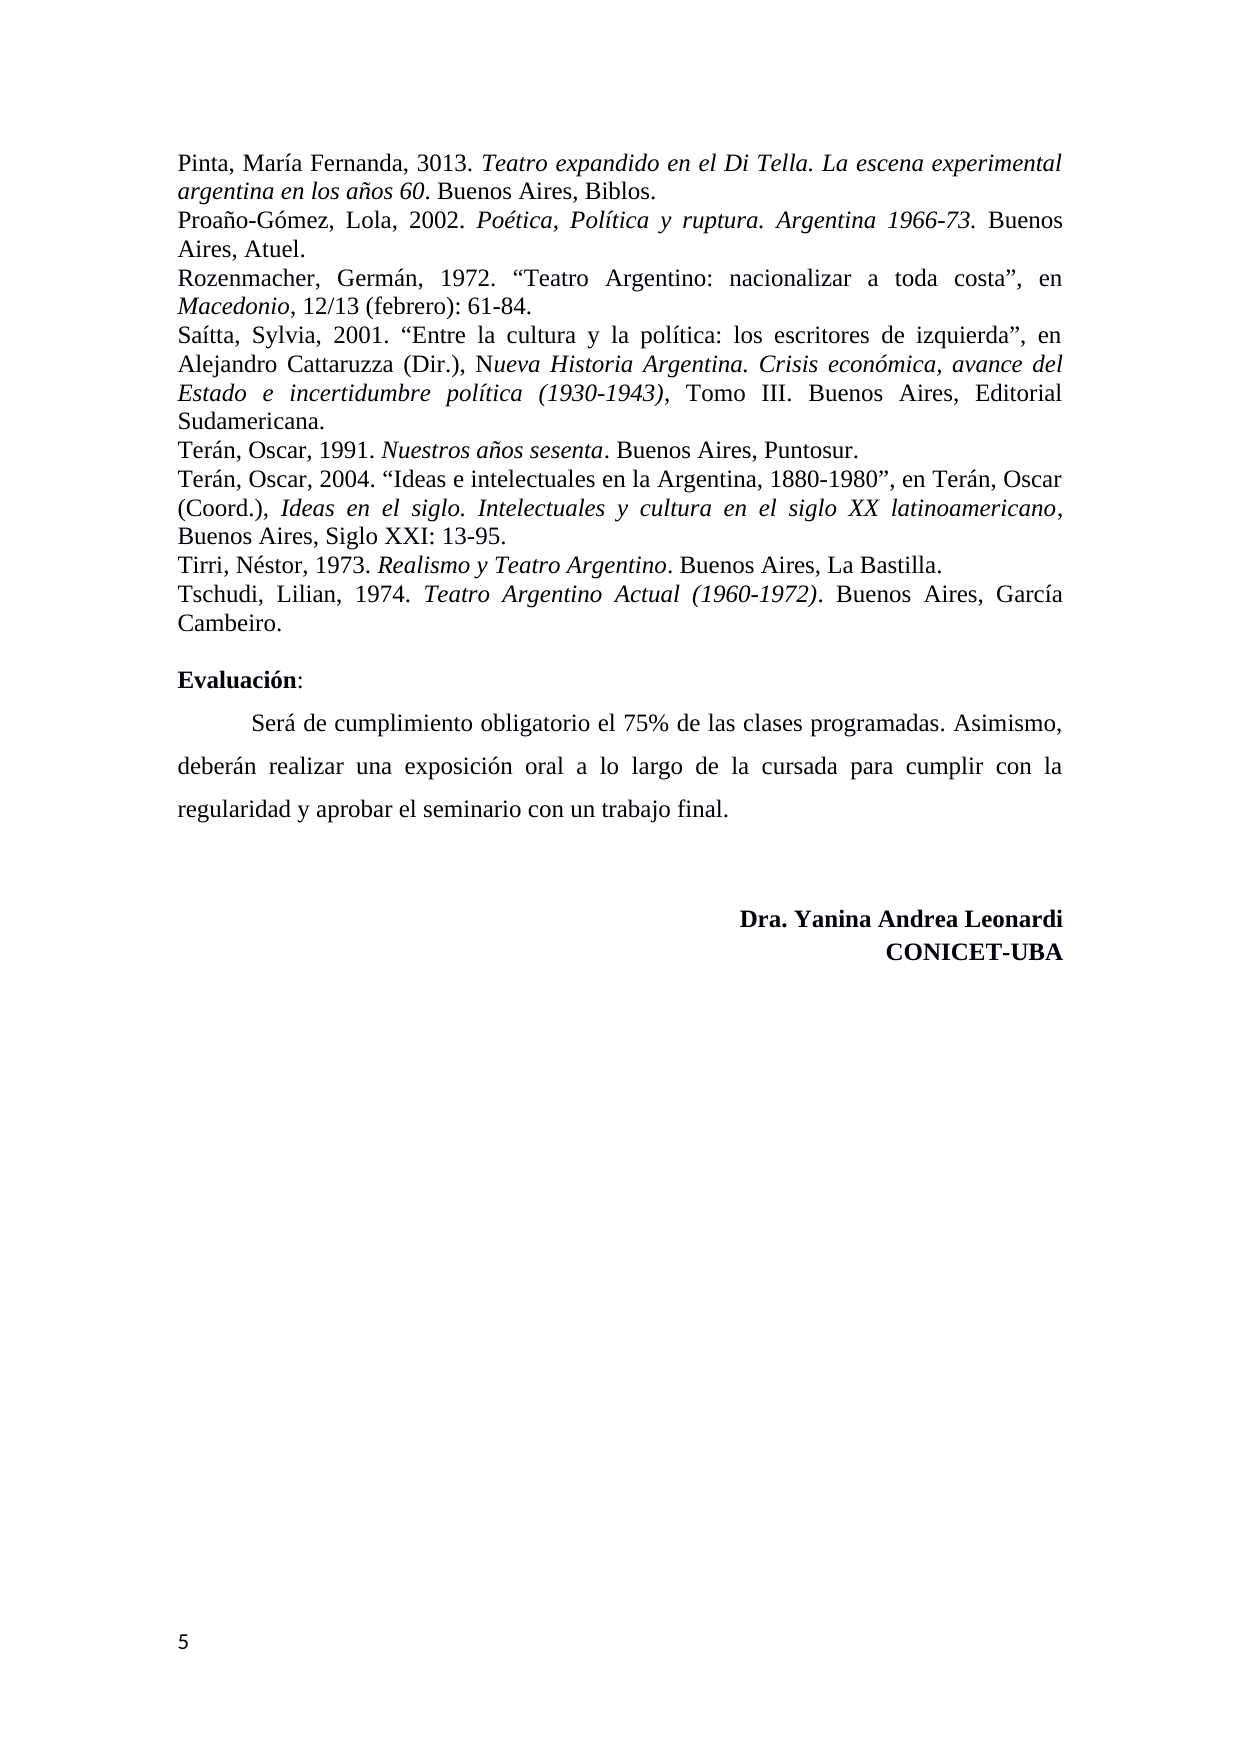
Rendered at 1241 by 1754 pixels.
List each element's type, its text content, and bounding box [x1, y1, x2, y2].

text Tirri, Néstor, 1973. Realismo y Teatro Argentino. Buenos Aires, La Bastilla. [177, 550, 1063, 579]
text Pinta, María Fernanda, 3013. Teatro expandido en el Di Tella. La escena experimental argentina en los años 60. Buenos Aires, Biblos. [177, 148, 1063, 205]
text Será de cumplimiento obligatorio el 75% de las clases programadas. Asimismo, deberán realizar una exposición oral a lo largo de la cursada para cumplir con la regularidad y aprobar el seminario con un trabajo final. [177, 708, 1063, 823]
text Proaño-Gómez, Lola, 2002. Poética, Política y ruptura. Argentina 1966-73. Buenos Aires, Atuel. [177, 205, 1063, 263]
text CONICET-UBA [177, 937, 1063, 965]
text Terán, Oscar, 2004. “Ideas e intelectuales en la Argentina, 1880-1980”, en Terán, Oscar (Coord.), Ideas en el siglo. Intelectuales y cultura en el siglo XX latinoamericano, Buenos Aires, Siglo XXI: 13-95. [177, 464, 1063, 550]
text Evaluación: [177, 665, 1063, 694]
text Saítta, Sylvia, 2001. “Entre la cultura y la política: los escritores de izquierda”, en Alejandro Cattaruzza (Dir.), Nueva Historia Argentina. Crisis económica, avance del Estado e incertidumbre política (1930-1943), Tomo III. Buenos Aires, Editorial Sudamericana. [177, 320, 1063, 435]
text Tschudi, Lilian, 1974. Teatro Argentino Actual (1960-1972). Buenos Aires, García Cambeiro. [177, 579, 1063, 636]
text Terán, Oscar, 1991. Nuestros años sesenta. Buenos Aires, Puntosur. [177, 435, 1063, 464]
text Rozenmacher, Germán, 1972. “Teatro Argentino: nacionalizar a toda costa”, en Macedonio, 12/13 (febrero): 61-84. [177, 263, 1063, 320]
text Dra. Yanina Andrea Leonardi [177, 904, 1063, 932]
